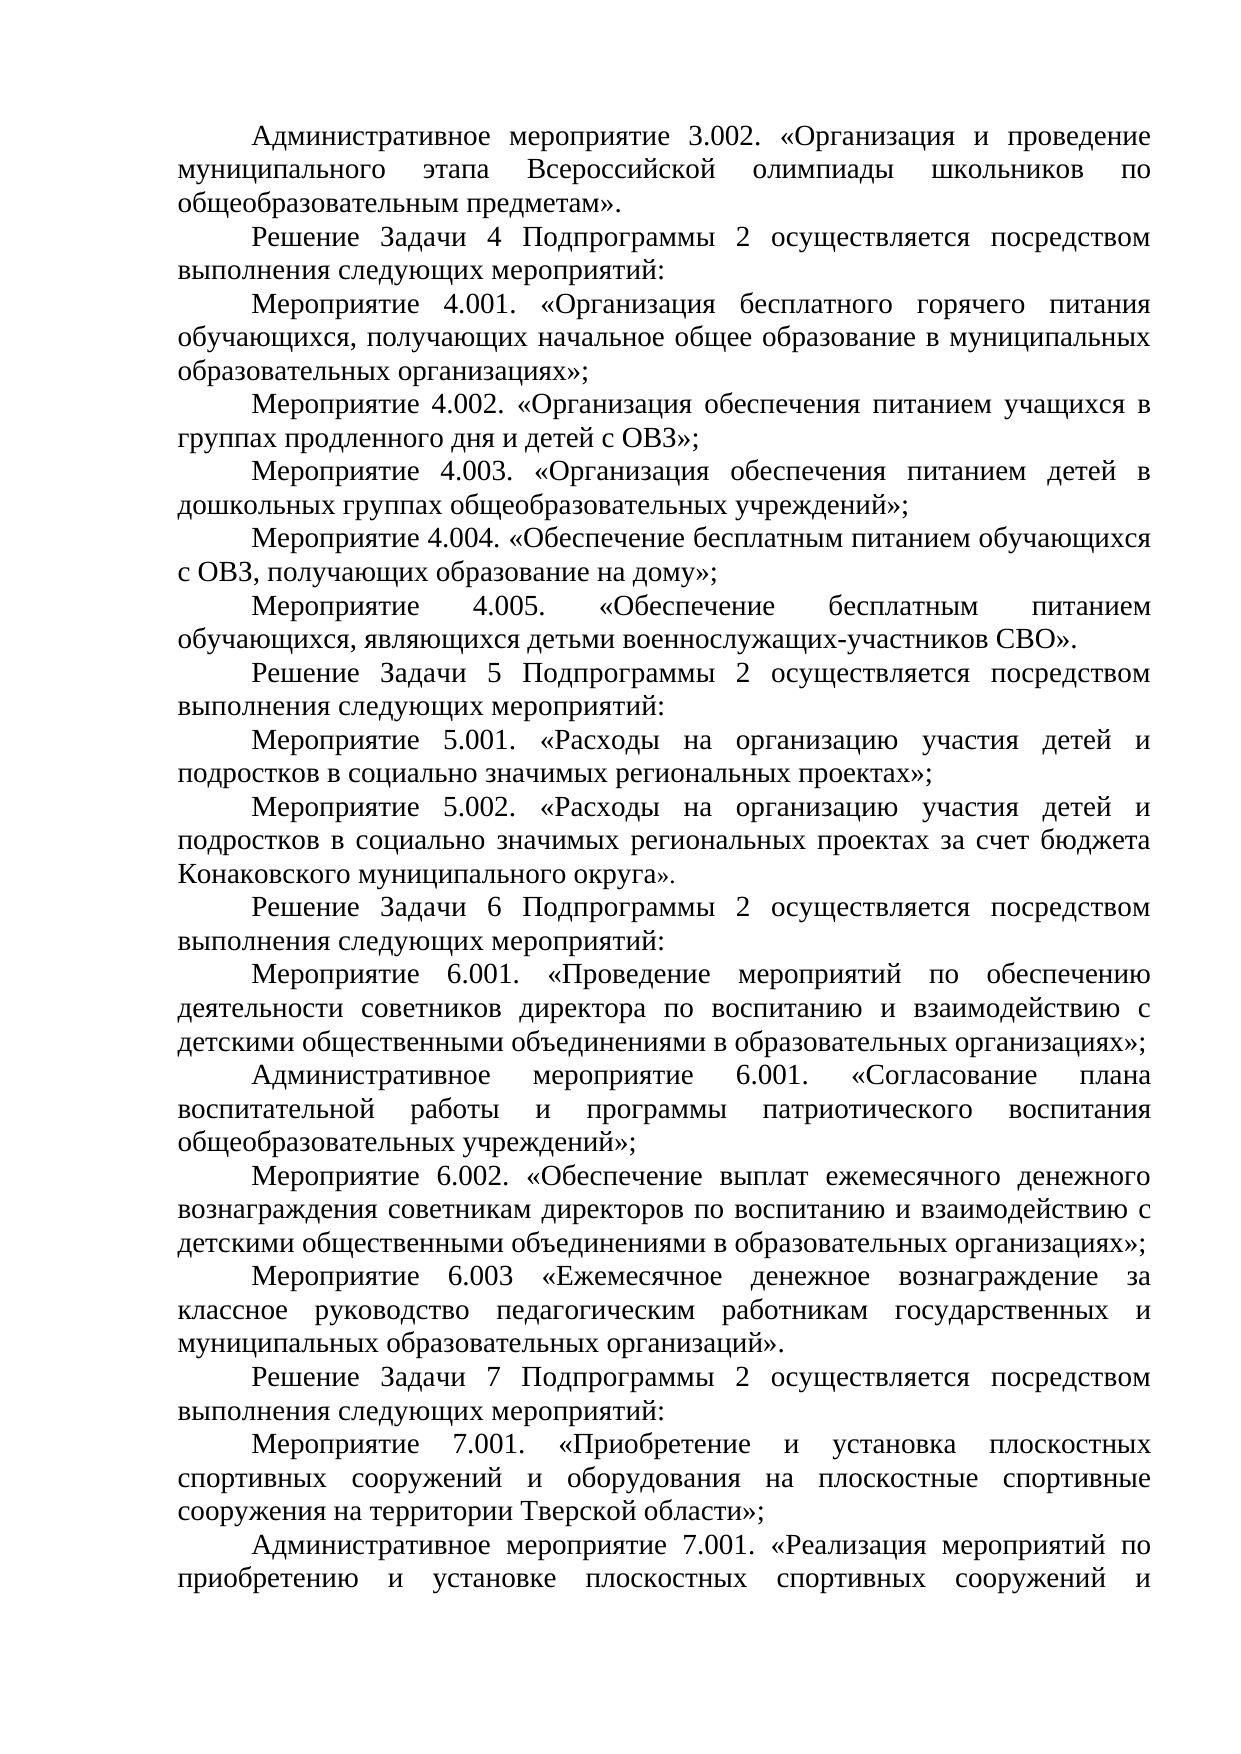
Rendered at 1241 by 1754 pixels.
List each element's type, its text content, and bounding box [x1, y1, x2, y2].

text Мероприятие 6.001. «Проведение мероприятий по обеспечению деятельности советников директора по воспитанию и взаимодействию с детскими общественными объединениями в образовательных организациях»; [177, 957, 1152, 1057]
text Административное мероприятие 6.001. «Согласование плана воспитательной работы и программы патриотического воспитания общеобразовательных учреждений»; [177, 1057, 1152, 1158]
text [177, 1527, 1152, 1594]
text Административное мероприятие 3.002. «Организация и проведение муниципального этапа Всероссийской олимпиады школьников по общеобразовательным предметам». [177, 118, 1152, 219]
text Мероприятие 7.001. «Приобретение и установка плоскостных спортивных сооружений и оборудования на плоскостные спортивные сооружения на территории Тверской области»; [177, 1426, 1152, 1527]
text Решение Задачи 6 Подпрограммы 2 осуществляется посредством выполнения следующих мероприятий: [177, 889, 1152, 957]
text Мероприятие 5.002. «Расходы на организацию участия детей и подростков в социально значимых региональных проектах за счет бюджета Конаковского муниципального округа». [177, 789, 1152, 889]
text Решение Задачи 7 Подпрограммы 2 осуществляется посредством выполнения следующих мероприятий: [177, 1359, 1152, 1426]
text Решение Задачи 4 Подпрограммы 2 осуществляется посредством выполнения следующих мероприятий: [177, 219, 1152, 286]
text Мероприятие 4.005. «Обеспечение бесплатным питанием обучающихся, являющихся детьми военнослужащих-участников СВО». [177, 588, 1152, 655]
text Мероприятие 4.003. «Организация обеспечения питанием детей в дошкольных группах общеобразовательных учреждений»; [177, 453, 1152, 521]
text Мероприятие 6.003 «Ежемесячное денежное вознаграждение за классное руководство педагогическим работникам государственных и муниципальных образовательных организаций». [177, 1258, 1152, 1359]
text Мероприятие 4.001. «Организация бесплатного горячего питания обучающихся, получающих начальное общее образование в муниципальных образовательных организациях»; [177, 286, 1152, 386]
text Мероприятие 5.001. «Расходы на организацию участия детей и подростков в социально значимых региональных проектах»; [177, 722, 1152, 789]
text Мероприятие 4.004. «Обеспечение бесплатным питанием обучающихся с ОВЗ, получающих образование на дому»; [177, 521, 1152, 588]
text Мероприятие 6.002. «Обеспечение выплат ежемесячного денежного вознаграждения советникам директоров по воспитанию и взаимодействию с детскими общественными объединениями в образовательных организациях»; [177, 1158, 1152, 1258]
text Мероприятие 4.002. «Организация обеспечения питанием учащихся в группах продленного дня и детей с ОВЗ»; [177, 386, 1152, 453]
text Решение Задачи 5 Подпрограммы 2 осуществляется посредством выполнения следующих мероприятий: [177, 655, 1152, 722]
